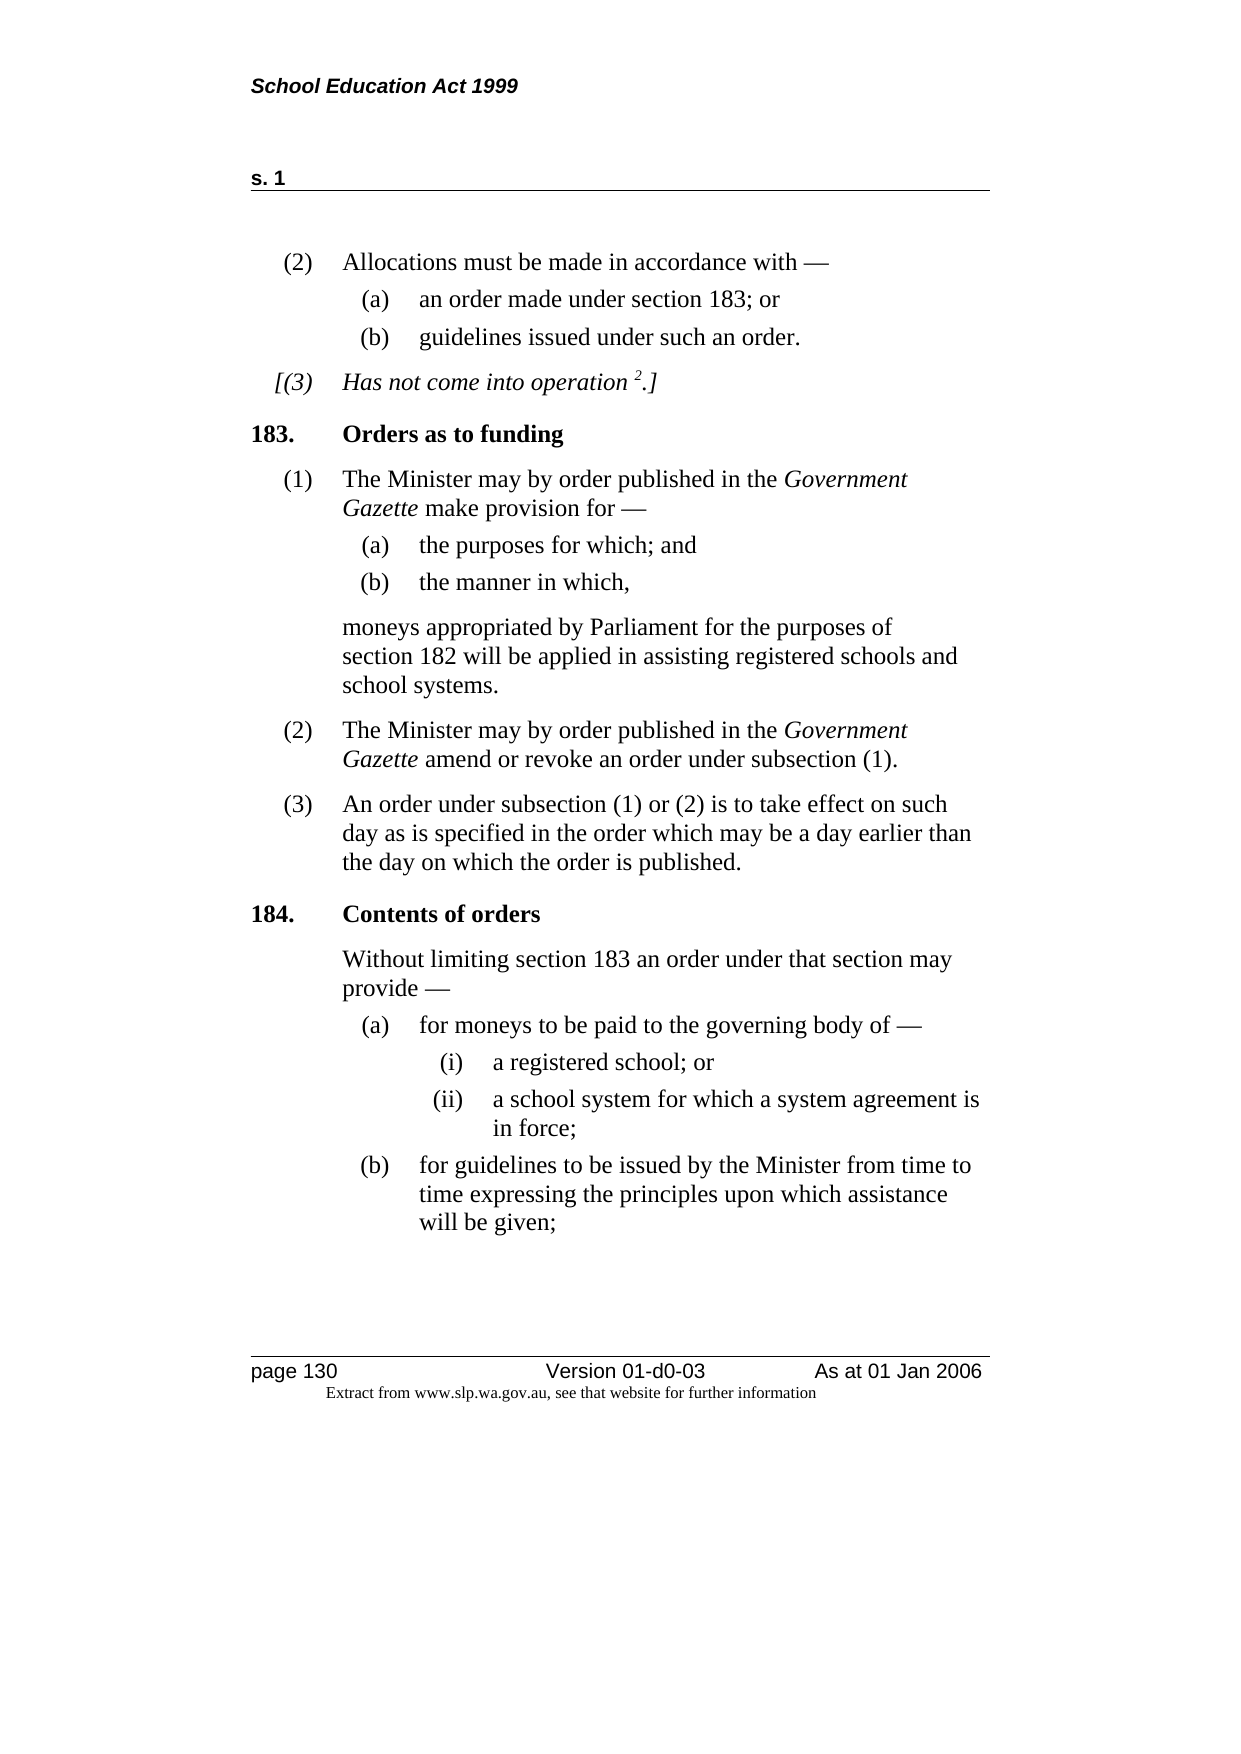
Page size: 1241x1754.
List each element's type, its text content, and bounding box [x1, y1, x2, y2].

text (2) Allocations must be made in accordance with — [251, 247, 990, 276]
text (1) The Minister may by order published in the Government Gazette make provision for — [251, 464, 990, 522]
text [(3) Has not come into operation 2.] [251, 367, 990, 396]
text (2) The Minister may by order published in the Government Gazette amend or revoke an order under subsection (1). [251, 715, 990, 773]
text (b) the manner in which, [251, 567, 990, 596]
text (a) an order made under section 183; or [251, 284, 990, 313]
text (b) guidelines issued under such an order. [251, 322, 990, 350]
text (a) for moneys to be paid to the governing body of — [251, 1010, 990, 1039]
text (a) the purposes for which; and [251, 530, 990, 559]
text Without limiting section 183 an order under that section may provide — [251, 944, 990, 1002]
text (i) a registered school; or [251, 1047, 990, 1076]
text (ii) a school system for which a system agreement is in force; [251, 1084, 990, 1142]
subtitle 183. Orders as to funding [251, 419, 990, 447]
text (b) for guidelines to be issued by the Minister from time to time expressing the principles upon which assistance will be given; [251, 1150, 990, 1236]
text (3) An order under subsection (1) or (2) is to take effect on such day as is specified in the order which may be a day earlier than the day on which the order is published. [251, 789, 990, 876]
text moneys appropriated by Parliament for the purposes of section 182 will be applied in assisting registered schools and school systems. [251, 612, 990, 699]
subtitle 184. Contents of orders [251, 899, 990, 927]
